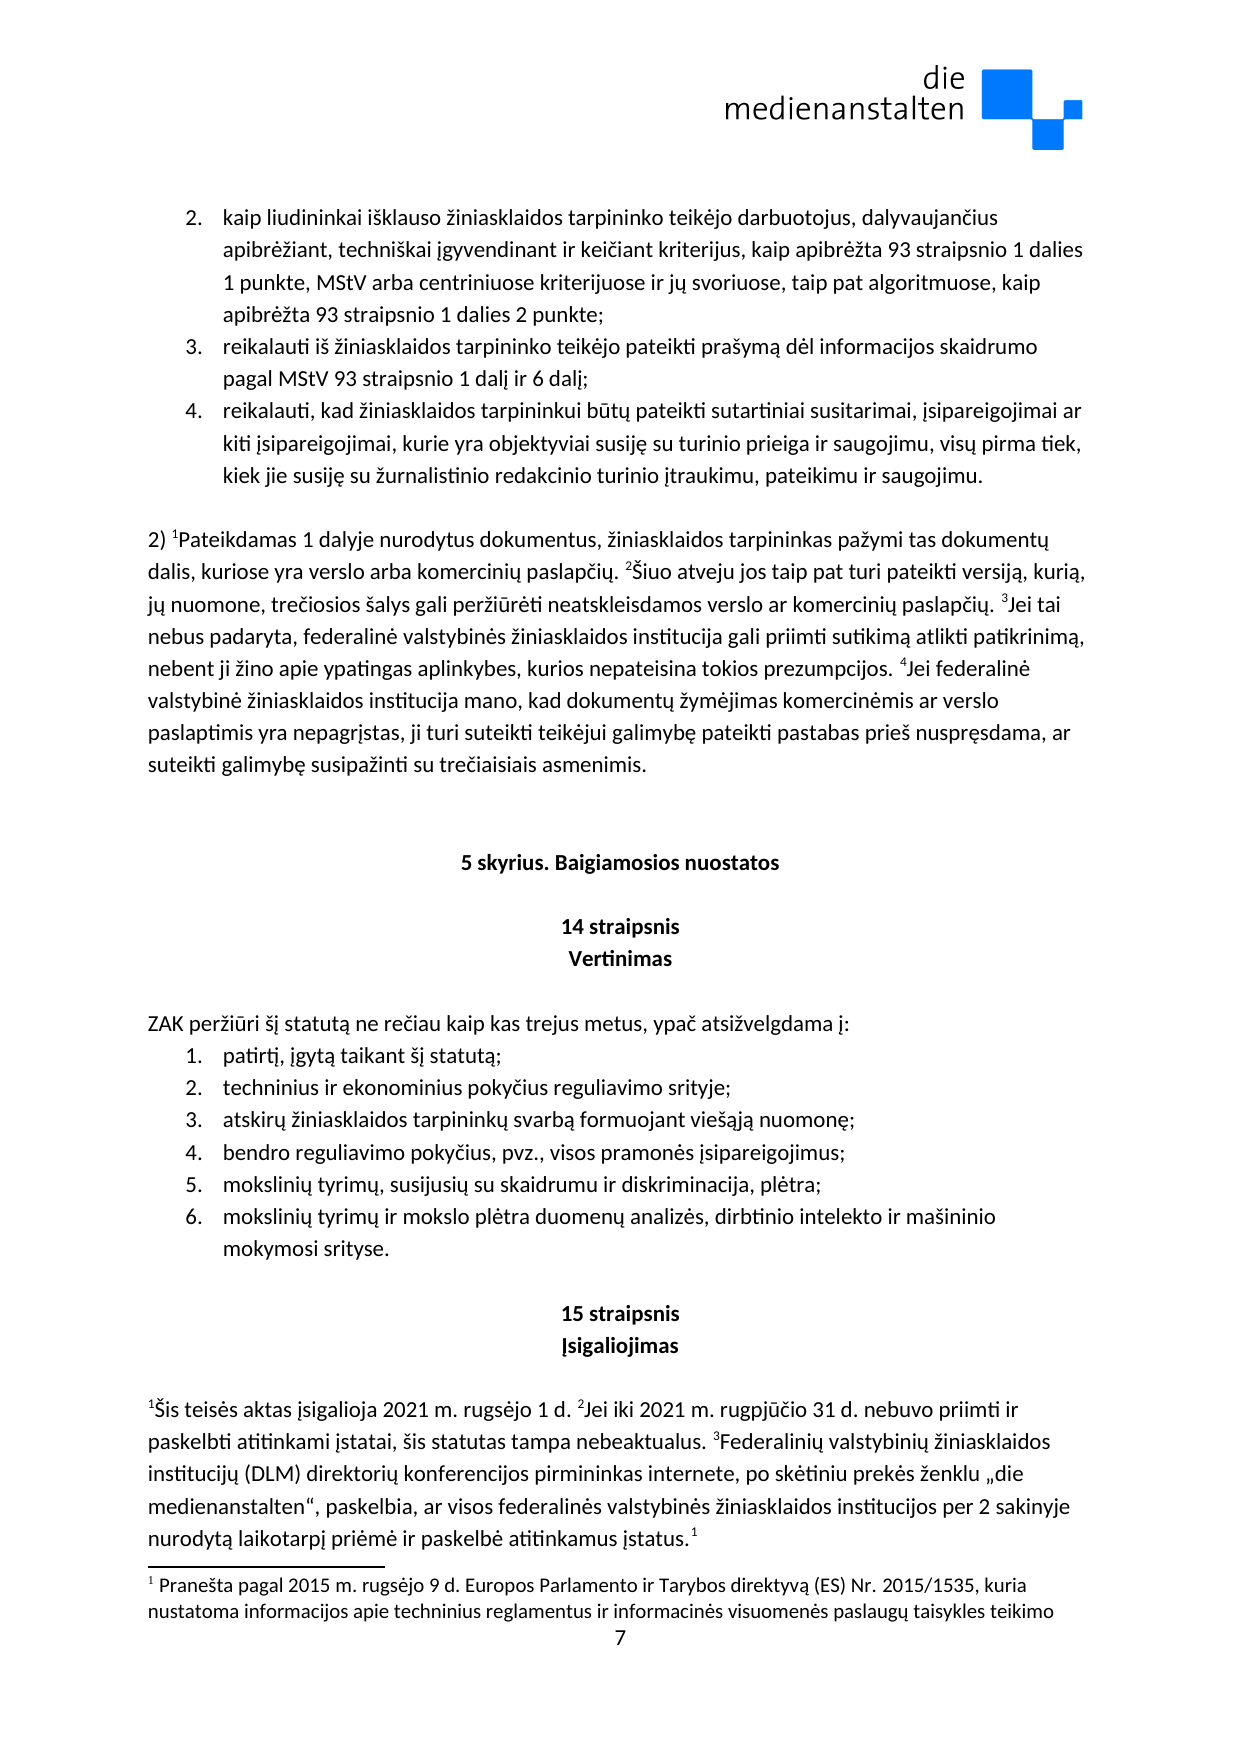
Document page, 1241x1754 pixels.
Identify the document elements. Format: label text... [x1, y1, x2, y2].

picture [726, 65, 1083, 150]
list mokslinių tyrimų, susijusių su skaidrumu ir diskriminacija, plėtra; [185, 1170, 1093, 1198]
list reikalauti iš žiniasklaidos tarpininko teikėjo pateikti prašymą dėl informacijos skaidrumo pagal MStV 93 straipsnio 1 dalį ir 6 dalį; [185, 332, 1093, 392]
text Įsigaliojimas [148, 1331, 1093, 1359]
text 1Šis teisės aktas įsigalioja 2021 m. rugsėjo 1 d. 2Jei iki 2021 m. rugpjūčio 31 d. nebuvo priimti ir paskelbti atitinkami įstatai, šis statutas tampa nebeaktualus. 3Federalinių valstybinių žiniasklaidos institucijų (DLM) direktorių konferencijos pirmininkas internete, po skėtiniu prekės ženklu „die medienanstalten“, paskelbia, ar visos federalinės valstybinės žiniasklaidos institucijos per 2 sakinyje nurodytą laikotarpį priėmė ir paskelbė atitinkamus įstatus. [148, 1395, 1093, 1552]
text 5 skyrius. Baigiamosios nuostatos [148, 848, 1093, 876]
text 14 straipsnis [148, 912, 1093, 940]
text 2) 1Pateikdamas 1 dalyje nurodytus dokumentus, žiniasklaidos tarpininkas pažymi tas dokumentų dalis, kuriose yra verslo arba komercinių paslapčių. 2Šiuo atveju jos taip pat turi pateikti versiją, kurią, jų nuomone, trečiosios šalys gali peržiūrėti neatskleisdamos verslo ar komercinių paslapčių. 3Jei tai nebus padaryta, federalinė valstybinės žiniasklaidos institucija gali priimti sutikimą atlikti patikrinimą, nebent ji žino apie ypatingas aplinkybes, kurios nepateisina tokios prezumpcijos. 4Jei federalinė valstybinė žiniasklaidos institucija mano, kad dokumentų žymėjimas komercinėmis ar verslo paslaptimis yra nepagrįstas, ji turi suteikti teikėjui galimybę pateikti pastabas prieš nuspręsdama, ar suteikti galimybę susipažinti su trečiaisiais asmenimis. [148, 525, 1093, 779]
list atskirų žiniasklaidos tarpininkų svarbą formuojant viešąją nuomonę; [185, 1106, 1093, 1133]
list kaip liudininkai išklauso žiniasklaidos tarpininko teikėjo darbuotojus, dalyvaujančius apibrėžiant, techniškai įgyvendinant ir keičiant kriterijus, kaip apibrėžta 93 straipsnio 1 dalies 1 punkte, MStV arba centriniuose kriterijuose ir jų svoriuose, taip pat algoritmuose, kaip apibrėžta 93 straipsnio 1 dalies 2 punkte; [185, 203, 1093, 328]
list reikalauti, kad žiniasklaidos tarpininkui būtų pateikti sutartiniai susitarimai, įsipareigojimai ar kiti įsipareigojimai, kurie yra objektyviai susiję su turinio prieiga ir saugojimu, visų pirma tiek, kiek jie susiję su žurnalistinio redakcinio turinio įtraukimu, pateikimu ir saugojimu. [185, 397, 1093, 489]
list techninius ir ekonominius pokyčius reguliavimo srityje; [185, 1073, 1093, 1101]
text 15 straipsnis [148, 1299, 1093, 1327]
list mokslinių tyrimų ir mokslo plėtra duomenų analizės, dirbtinio intelekto ir mašininio mokymosi srityse. [185, 1202, 1093, 1262]
text ZAK peržiūri šį statutą ne rečiau kaip kas trejus metus, ypač atsižvelgdama į: [148, 1009, 1093, 1037]
text Vertinimas [148, 944, 1093, 973]
list bendro reguliavimo pokyčius, pvz., visos pramonės įsipareigojimus; [185, 1138, 1093, 1166]
list patirtį, įgytą taikant šį statutą; [185, 1041, 1093, 1069]
